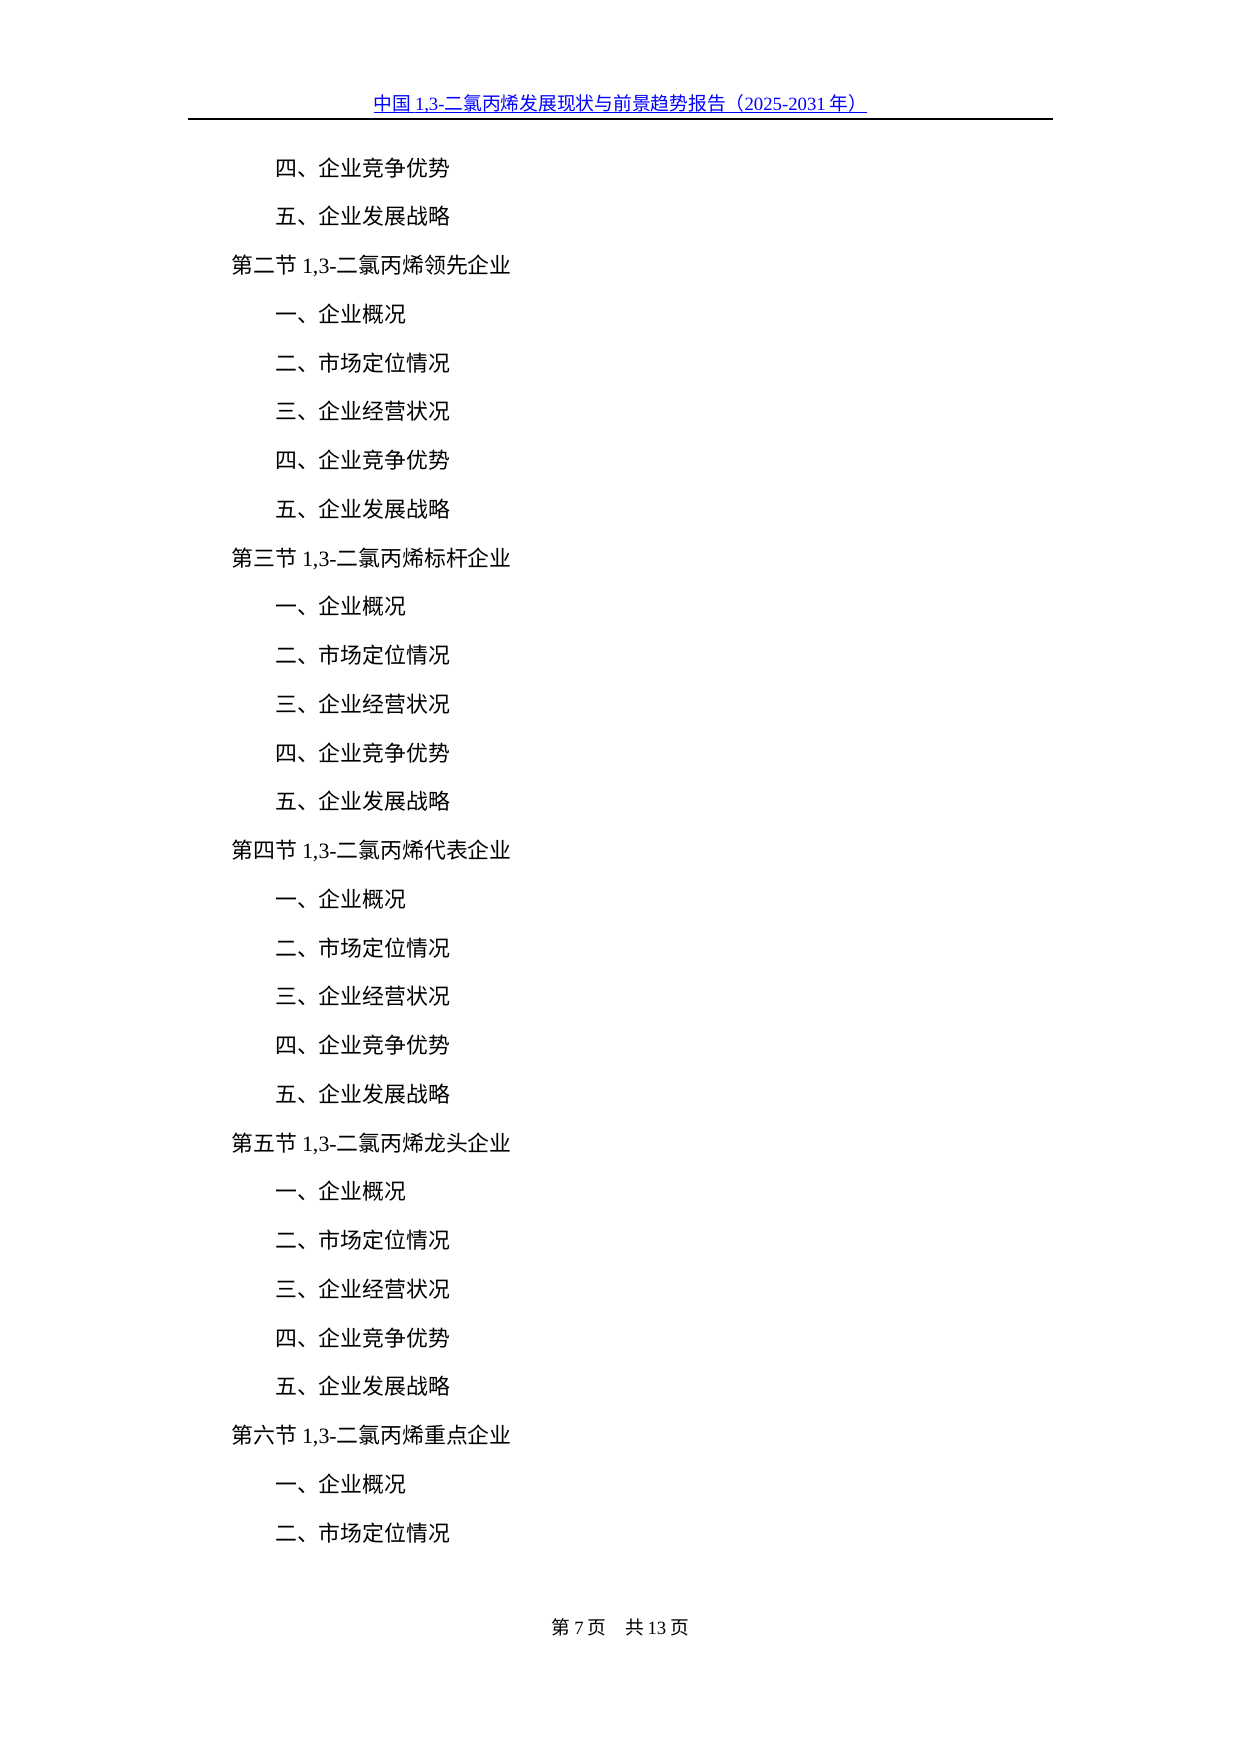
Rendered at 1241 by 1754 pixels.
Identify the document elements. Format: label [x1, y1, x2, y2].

text [187, 150, 1053, 1548]
